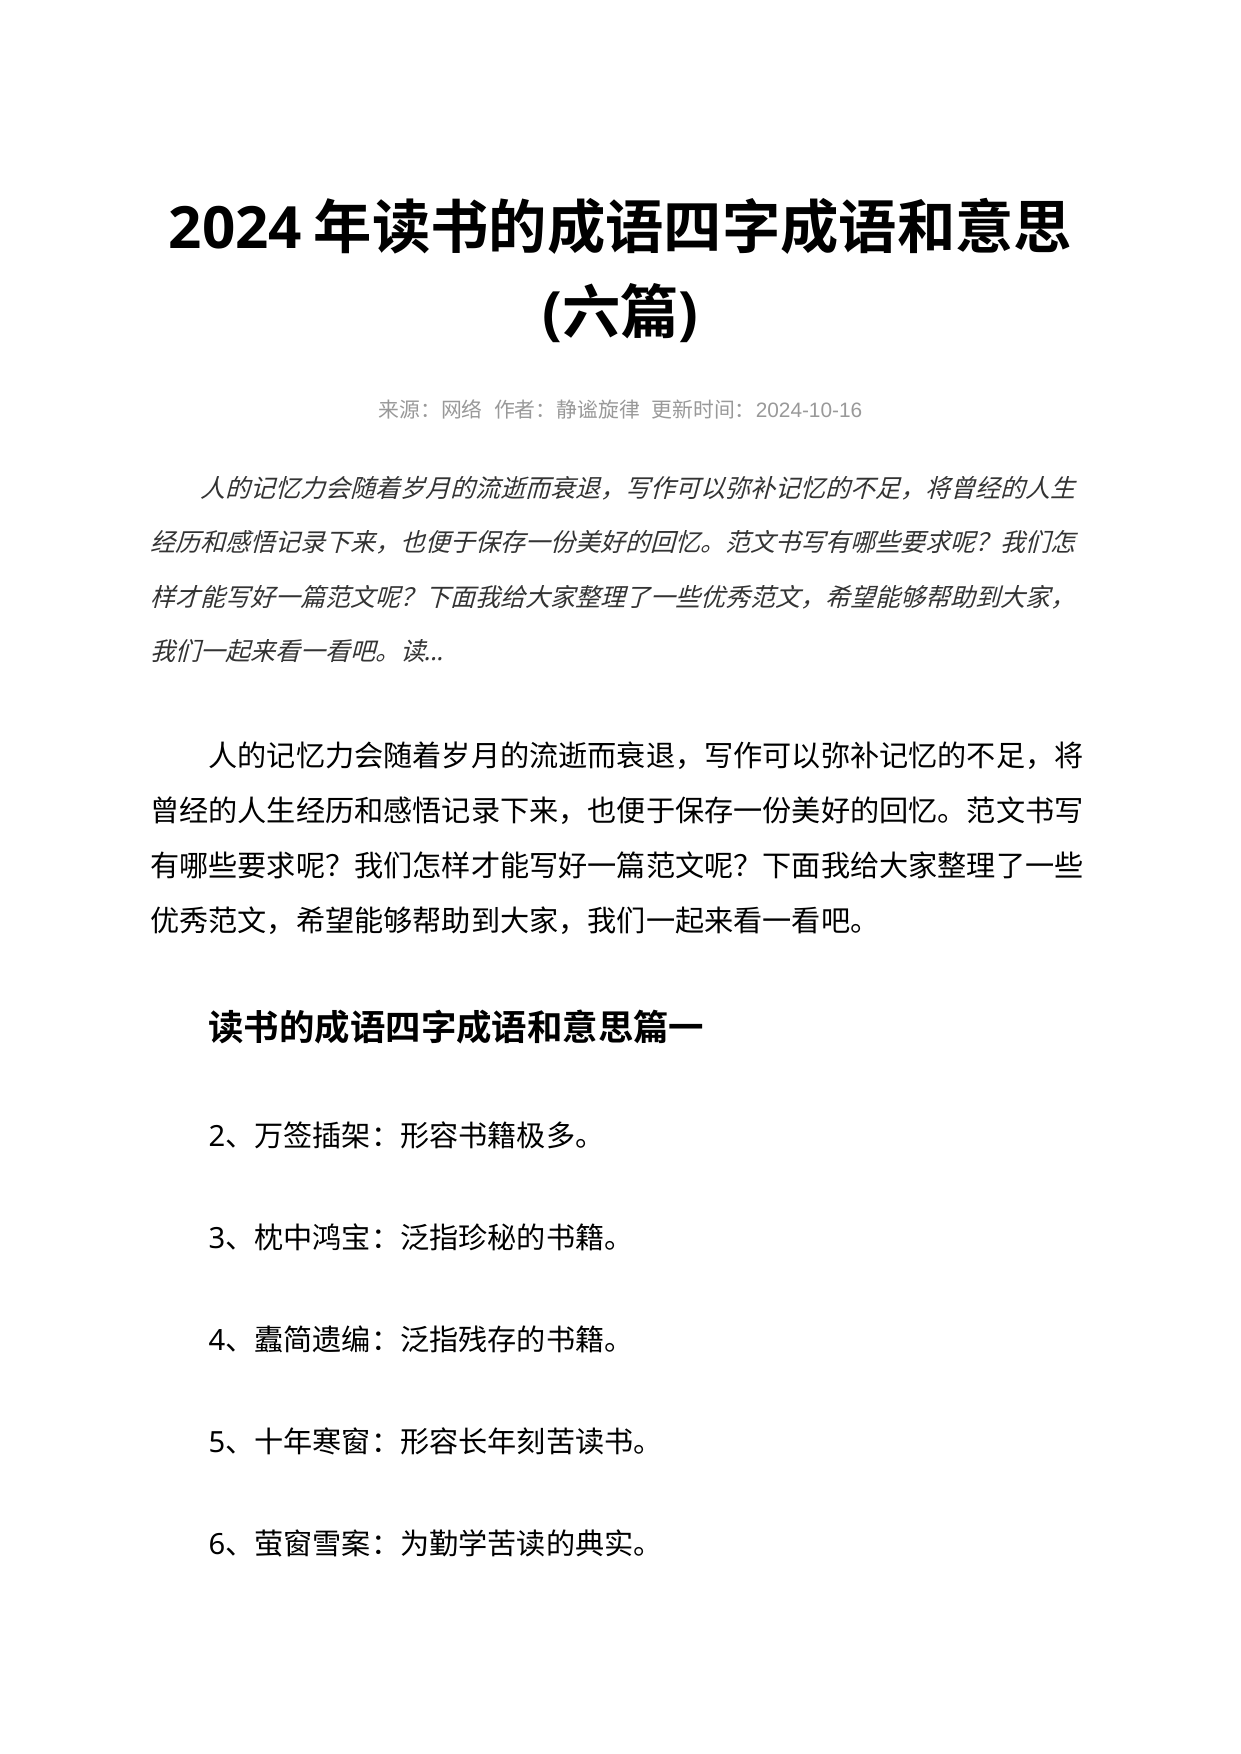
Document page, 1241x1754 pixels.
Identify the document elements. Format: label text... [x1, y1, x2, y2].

text 4、蠹简遗编：泛指残存的书籍。 [150, 1317, 1090, 1359]
text 来源：网络 作者：静谧旋律 更新时间：2024-10-16 [150, 398, 1090, 422]
text 3、枕中鸿宝：泛指珍秘的书籍。 [150, 1215, 1090, 1257]
text 6、萤窗雪案：为勤学苦读的典实。 [150, 1521, 1090, 1563]
text 读书的成语四字成语和意思篇一 [150, 999, 1090, 1051]
text 人的记忆力会随着岁月的流逝而衰退，写作可以弥补记忆的不足，将曾经的人生经历和感悟记录下来，也便于保存一份美好的回忆。范文书写有哪些要求呢？我们怎样才能写好一篇范文呢？下面我给大家整理了一些优秀范文，希望能够帮助到大家，我们一起来看一看吧。 [150, 733, 1090, 940]
text 2、万签插架：形容书籍极多。 [150, 1113, 1090, 1155]
text 5、十年寒窗：形容长年刻苦读书。 [150, 1419, 1090, 1461]
text 人的记忆力会随着岁月的流逝而衰退，写作可以弥补记忆的不足，将曾经的人生经历和感悟记录下来，也便于保存一份美好的回忆。范文书写有哪些要求呢？我们怎样才能写好一篇范文呢？下面我给大家整理了一些优秀范文，希望能够帮助到大家，我们一起来看一看吧。读... [150, 468, 1090, 668]
subtitle 2024年读书的成语四字成语和意思(六篇) [150, 181, 1090, 351]
